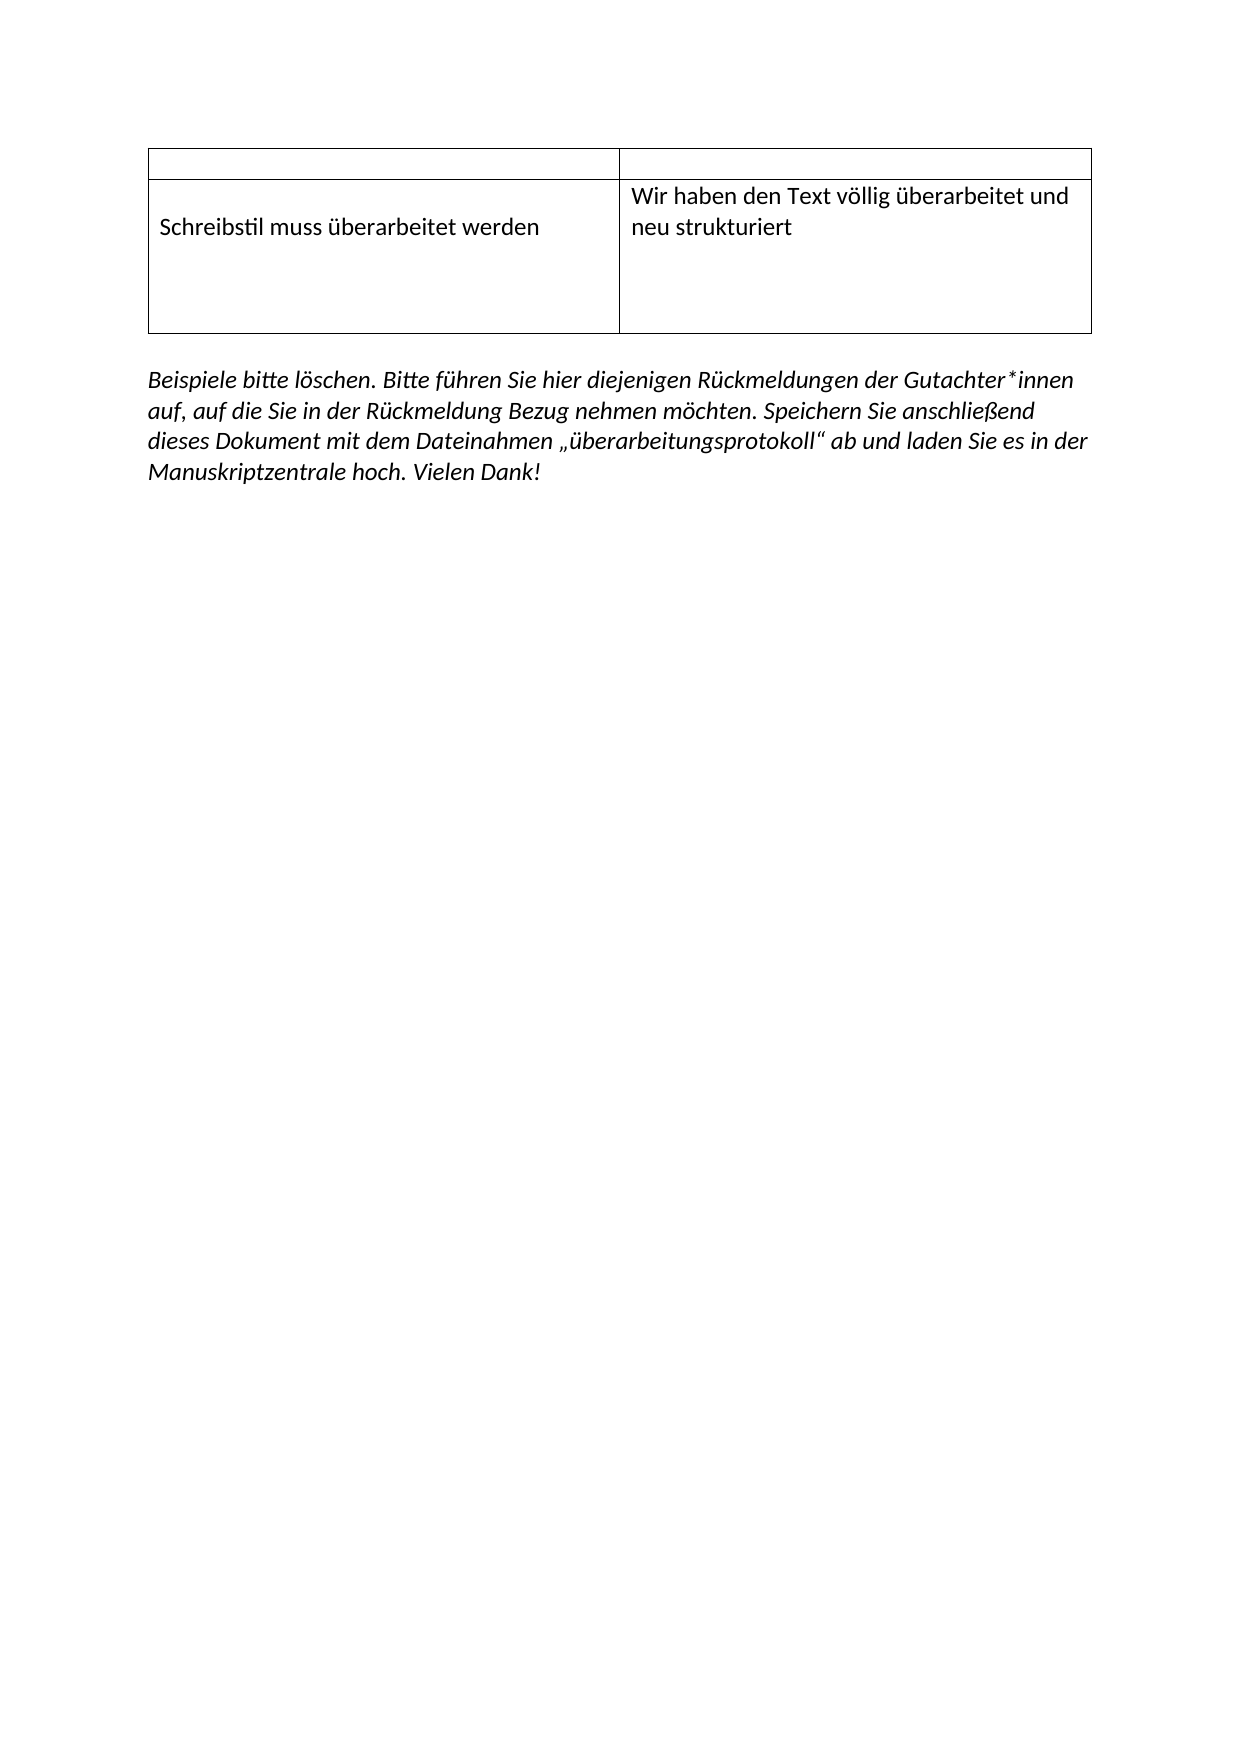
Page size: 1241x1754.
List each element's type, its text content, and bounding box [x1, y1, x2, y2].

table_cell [149, 149, 619, 179]
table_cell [620, 149, 1091, 179]
text Beispiele bitte löschen. Bitte führen Sie hier diejenigen Rückmeldungen der Gutachter*innen auf, auf die Sie in der Rückmeldung Bezug nehmen möchten. Speichern Sie anschließend dieses Dokument mit dem Dateinahmen „überarbeitungsprotokoll“ ab und laden Sie es in der Manuskriptzentrale hoch. Vielen Dank! [148, 364, 1093, 486]
table_cell Schreibstil muss überarbeitet werden [149, 180, 619, 333]
table_cell Wir haben den Text völlig überarbeitet und neu strukturiert [620, 180, 1091, 333]
